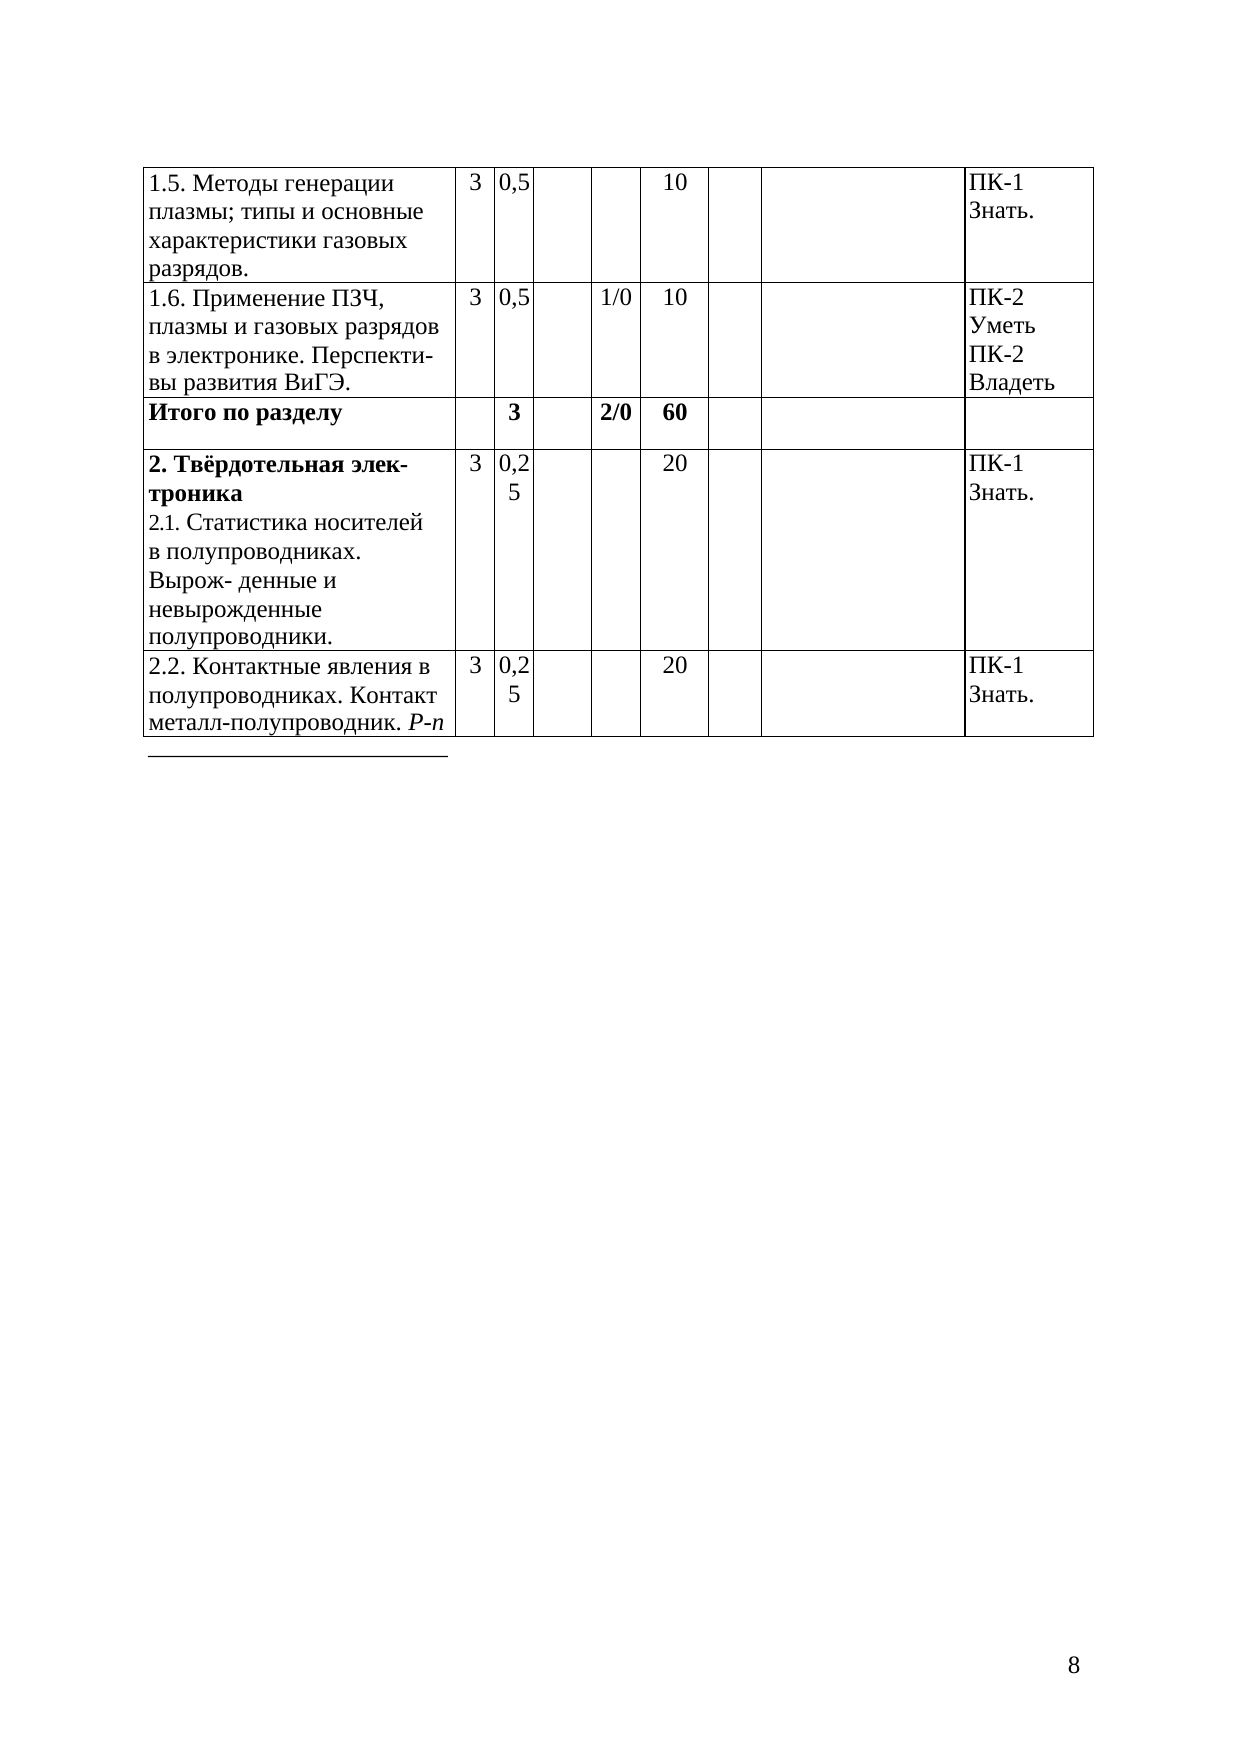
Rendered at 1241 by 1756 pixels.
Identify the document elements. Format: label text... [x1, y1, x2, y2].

table_cell 0,5 [495, 283, 533, 397]
table_cell 20 [641, 651, 708, 736]
table_cell [966, 398, 1093, 448]
table_cell 3 [456, 283, 494, 397]
table_cell [456, 398, 494, 448]
table_cell [592, 651, 640, 736]
table_cell 0,5 [495, 168, 533, 282]
table_cell [762, 168, 964, 282]
table_cell 0,2 5 [495, 450, 533, 650]
table_cell 3 [456, 651, 494, 736]
table_cell 3 [495, 398, 533, 448]
table_cell 3 [456, 168, 494, 282]
table_cell [592, 450, 640, 650]
table_cell Твёрдотельная элек- троника Статистика носителей в полупроводниках. Вырож- денные и невырожденные полупроводники. [144, 450, 455, 650]
table_cell 60 [641, 398, 708, 448]
table_cell [762, 398, 964, 448]
table_cell 0,2 5 [495, 651, 533, 736]
table_cell [592, 168, 640, 282]
table_cell 10 [641, 283, 708, 397]
table_cell [534, 651, 591, 736]
table_cell 1.5. Методы генерации плазмы; типы и основные характеристики газовых разрядов. [144, 168, 455, 282]
table_cell [709, 283, 761, 397]
table_cell [534, 283, 591, 397]
table_cell ПК-2 Уметь ПК-2 Владеть [966, 283, 1093, 397]
table_cell 10 [641, 168, 708, 282]
table_cell [709, 651, 761, 736]
table_cell ПК-1 Знать. [966, 651, 1093, 736]
table_cell 2/0 [592, 398, 640, 448]
table_cell [534, 398, 591, 448]
table_cell [762, 651, 964, 736]
table_cell [762, 283, 964, 397]
table_cell [709, 450, 761, 650]
table_cell 2.2. Контактные явления в полупроводниках. Контакт металл-полупроводник. P-n [144, 651, 455, 736]
table_cell [709, 398, 761, 448]
table_cell [534, 450, 591, 650]
table_cell Итого по разделу [144, 398, 455, 448]
table_cell 1/0 [592, 283, 640, 397]
table_cell ПК-1 Знать. [966, 168, 1093, 282]
table_cell 1.6. Применение ПЗЧ, плазмы и газовых разрядов в электронике. Перспекти- вы развития ВиГЭ. [144, 283, 455, 397]
table_cell ПК-1 Знать. [966, 450, 1093, 650]
table_cell 20 [641, 450, 708, 650]
table_cell 3 [456, 450, 494, 650]
table_cell [709, 168, 761, 282]
table_cell [762, 450, 964, 650]
table_cell [534, 168, 591, 282]
